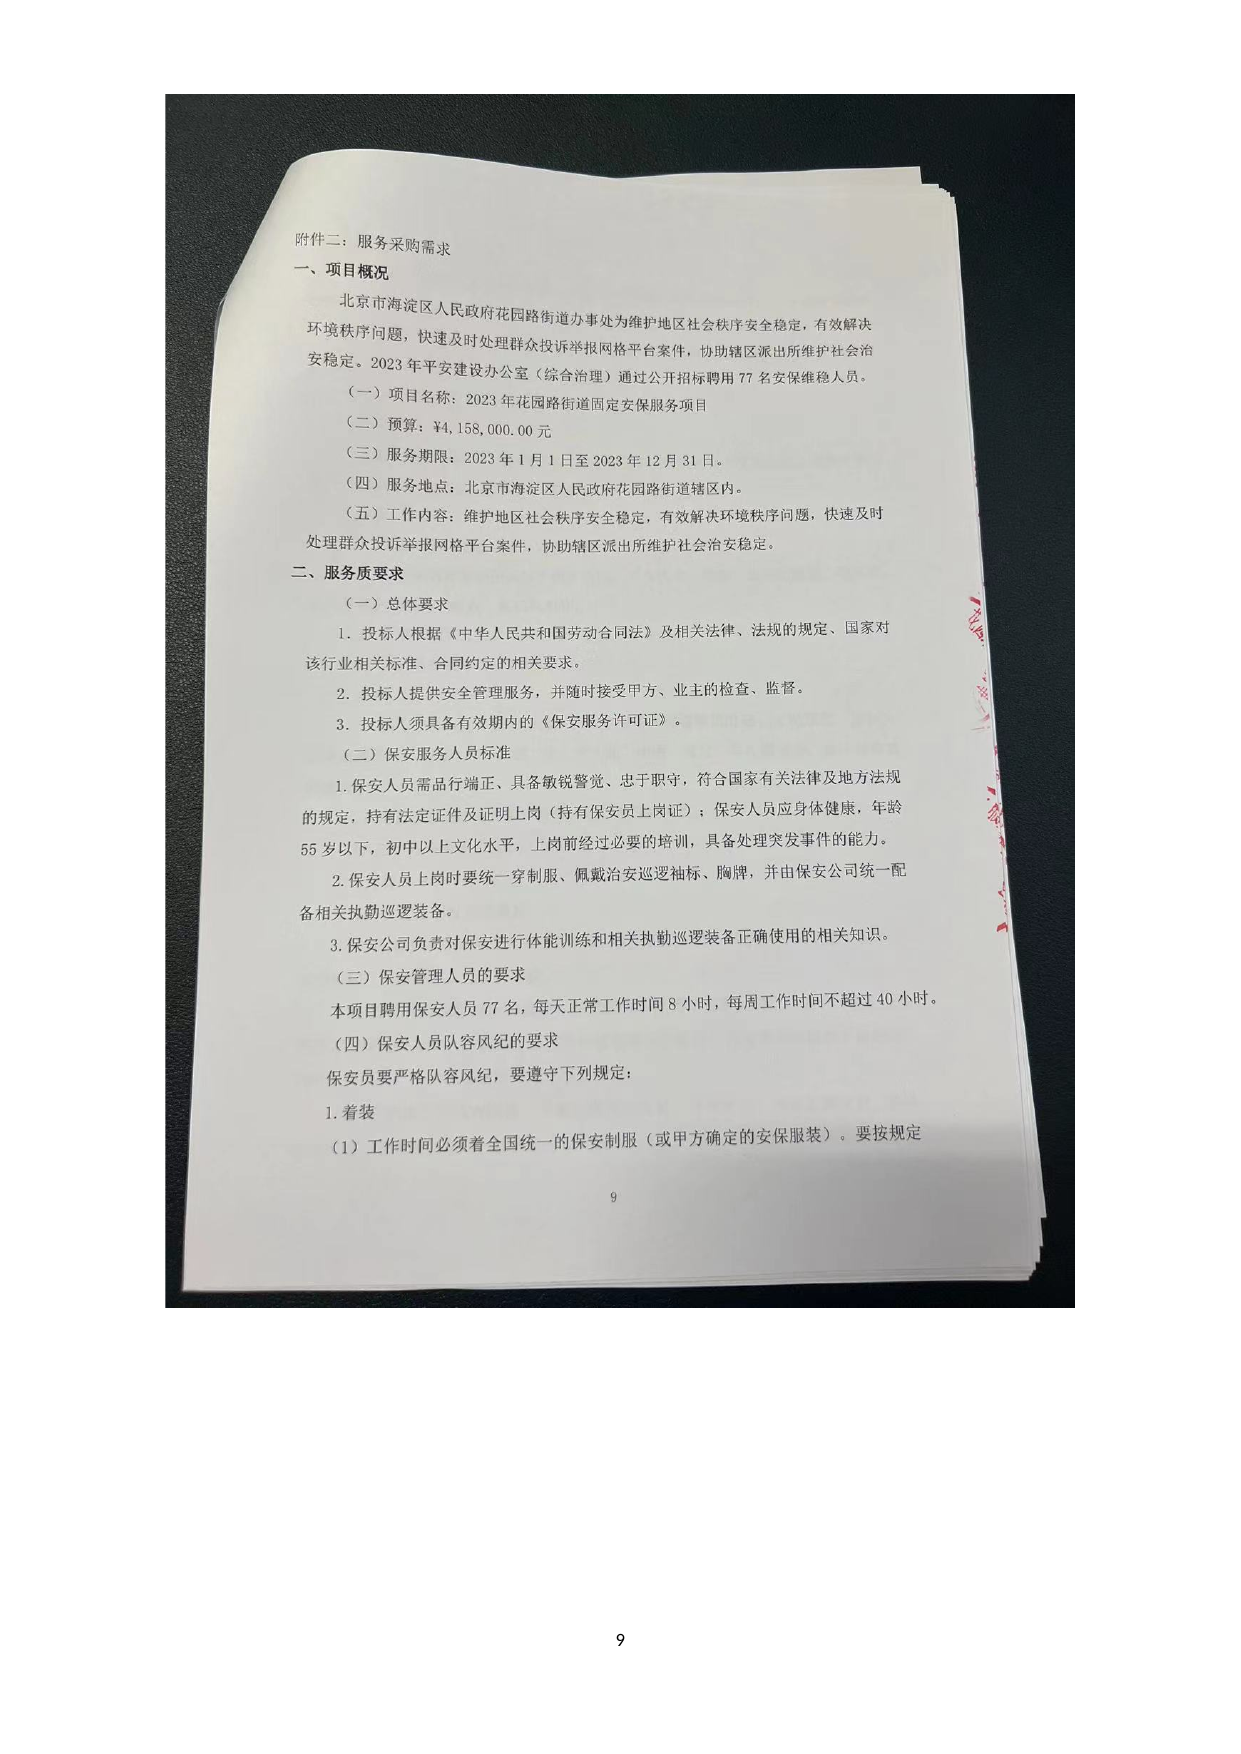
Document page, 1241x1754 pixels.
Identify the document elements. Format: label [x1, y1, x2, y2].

picture [165, 94, 1075, 1308]
